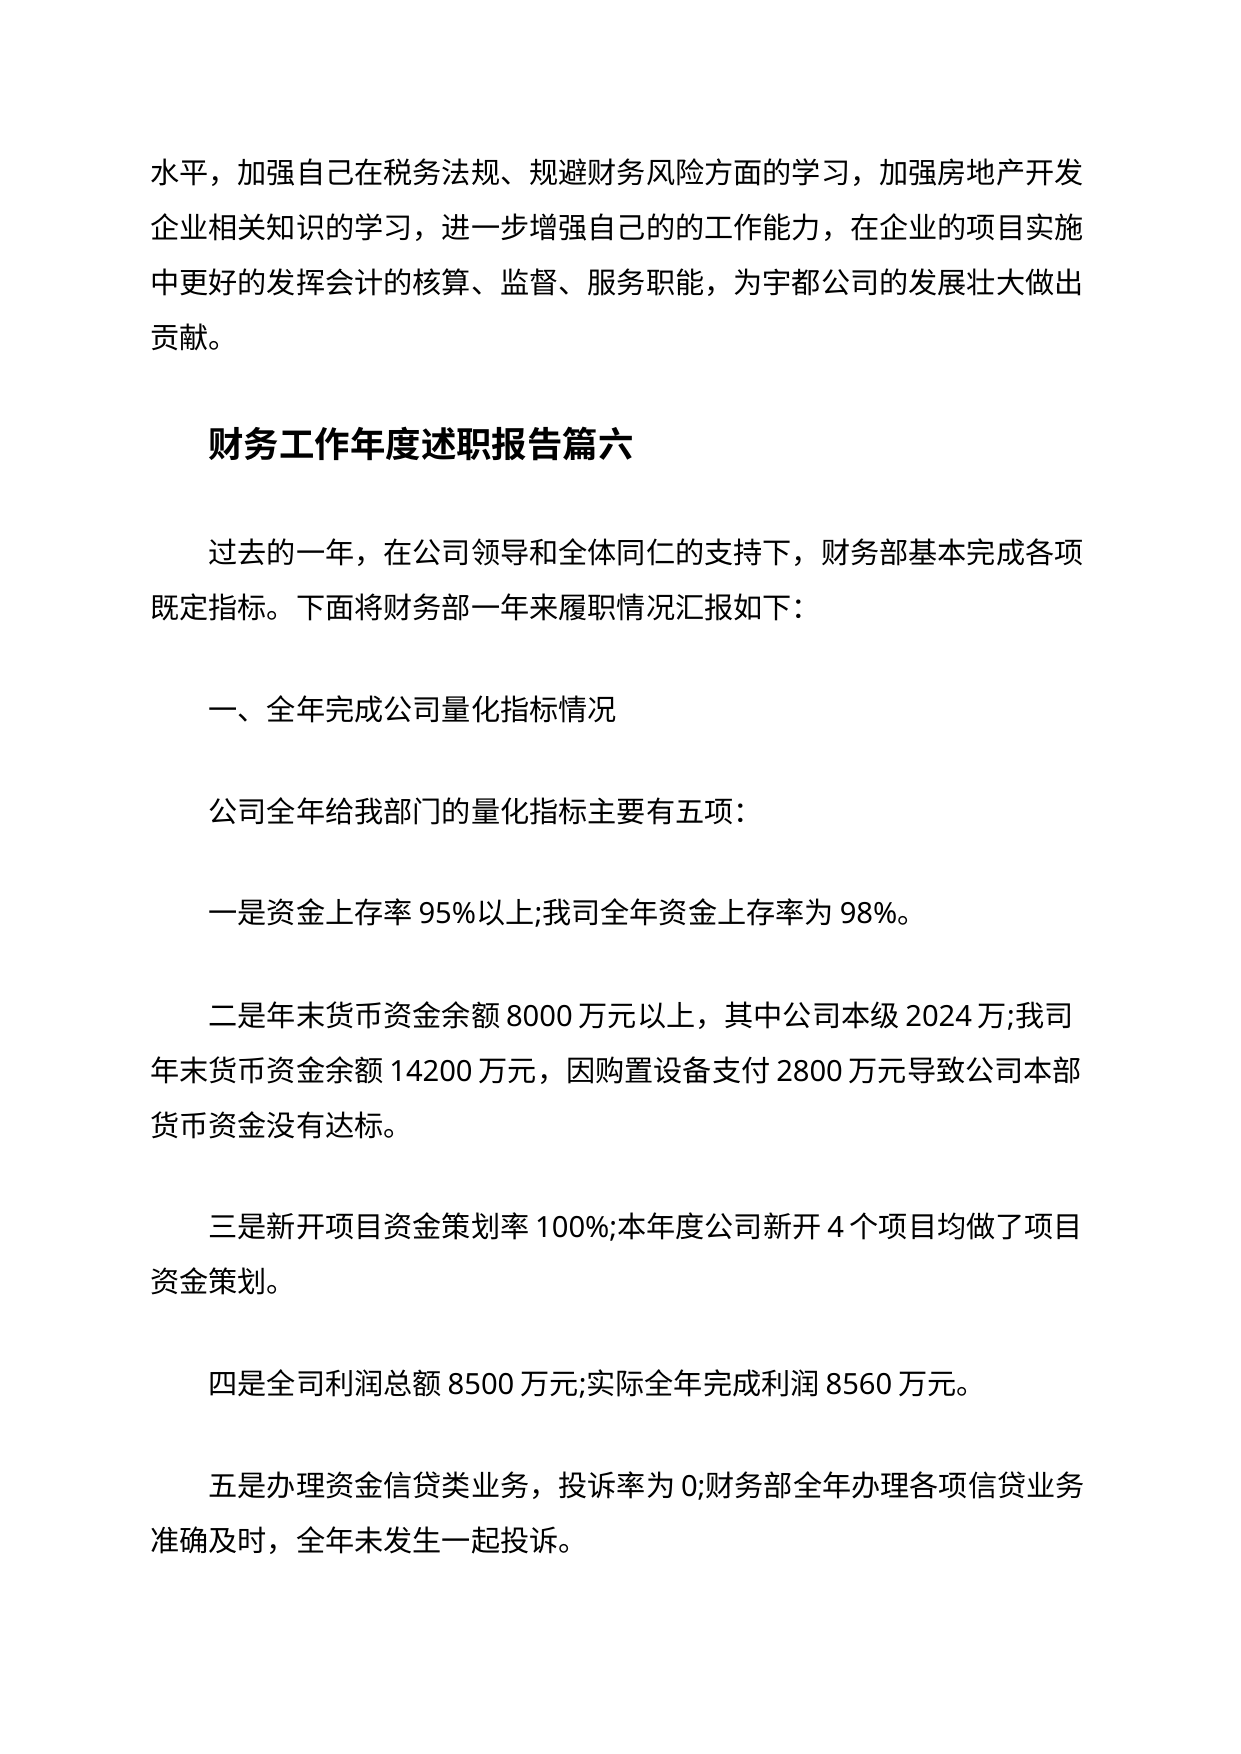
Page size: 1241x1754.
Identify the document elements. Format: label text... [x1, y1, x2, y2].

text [150, 150, 1090, 357]
text 三是新开项目资金策划率100%;本年度公司新开4个项目均做了项目资金策划。 [150, 1204, 1090, 1301]
text 五是办理资金信贷类业务，投诉率为0;财务部全年办理各项信贷业务准确及时，全年未发生一起投诉。 [150, 1463, 1090, 1560]
text 一、全年完成公司量化指标情况 [150, 687, 1090, 729]
text 四是全司利润总额8500万元;实际全年完成利润8560万元。 [150, 1361, 1090, 1403]
text 二是年末货币资金余额8000万元以上，其中公司本级2024万;我司年末货币资金余额14200万元，因购置设备支付2800万元导致公司本部货币资金没有达标。 [150, 992, 1090, 1144]
text 一是资金上存率95%以上;我司全年资金上存率为98%。 [150, 890, 1090, 932]
text 过去的一年，在公司领导和全体同仁的支持下，财务部基本完成各项既定指标。下面将财务部一年来履职情况汇报如下： [150, 530, 1090, 627]
text 公司全年给我部门的量化指标主要有五项： [150, 788, 1090, 831]
text 财务工作年度述职报告篇六 [150, 416, 1090, 468]
